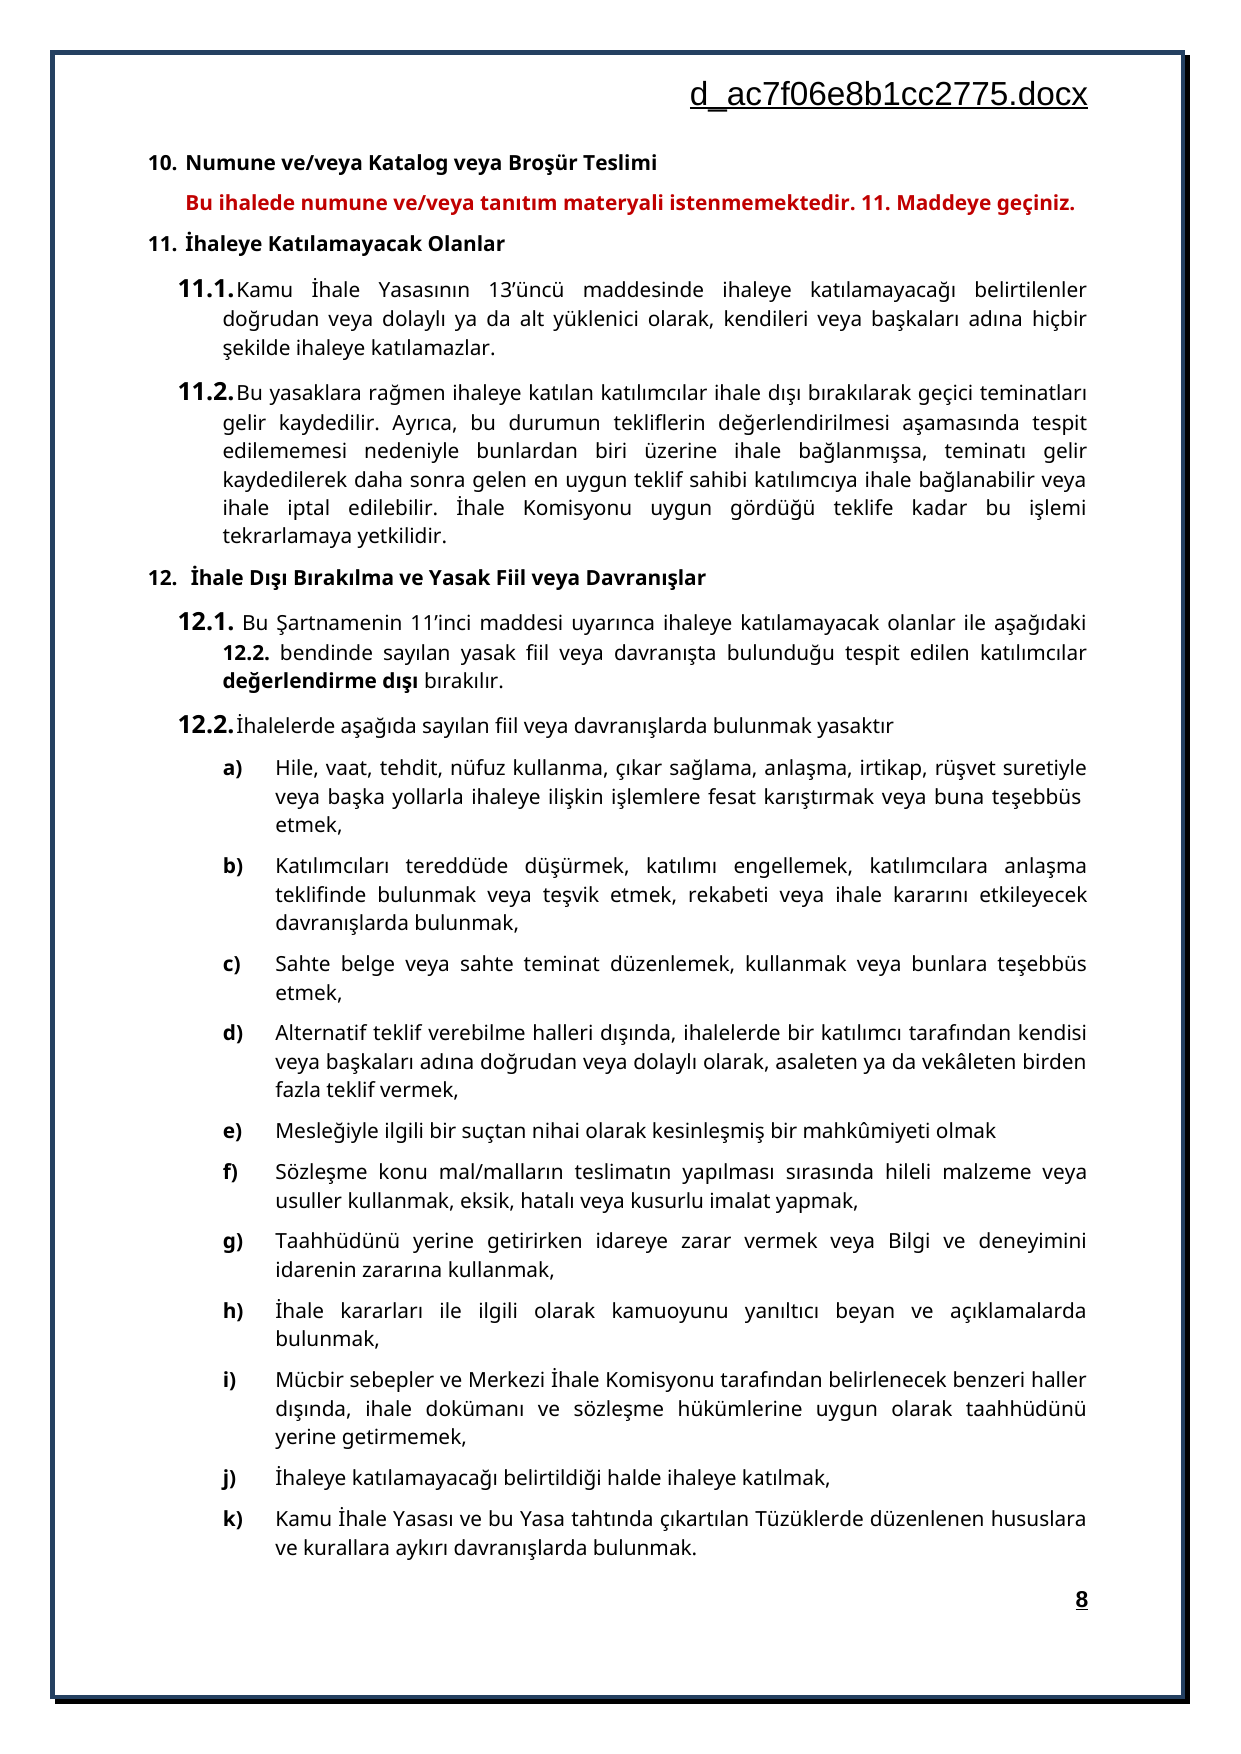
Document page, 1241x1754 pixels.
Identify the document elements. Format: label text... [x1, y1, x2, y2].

list İhale kararları ile ilgili olarak kamuoyunu yanıltıcı beyan ve açıklamalarda bulunmak, [223, 1296, 1088, 1353]
list İhaleye katılamayacağı belirtildiği halde ihaleye katılmak, [223, 1463, 1088, 1492]
list İhale Dışı Bırakılma ve Yasak Fiil veya Davranışlar [148, 563, 1088, 591]
list Kamu İhale Yasası ve bu Yasa tahtında çıkartılan Tüzüklerde düzenlenen hususlara ve kurallara aykırı davranışlarda bulunmak. [223, 1504, 1088, 1561]
list Bu ihalede numune ve/veya tanıtım materyali istenmemektedir. 11. Maddeye geçiniz. [185, 188, 1088, 217]
list Mücbir sebepler ve Merkezi İhale Komisyonu tarafından belirlenecek benzeri haller dışında, ihale dokümanı ve sözleşme hükümlerine uygun olarak taahhüdünü yerine getirmemek, [223, 1365, 1088, 1451]
list Sahte belge veya sahte teminat düzenlemek, kullanmak veya bunlara teşebbüs etmek, [223, 949, 1088, 1006]
list Numune ve/veya Katalog veya Broşür Teslimi [148, 148, 1088, 176]
list Taahhüdünü yerine getirirken idareye zarar vermek veya Bilgi ve deneyimini idarenin zararına kullanmak, [223, 1227, 1088, 1283]
list İhaleye Katılamayacak Olanlar [148, 229, 1088, 258]
list İhalelerde aşağıda sayılan fiil veya davranışlarda bulunmak yasaktır [177, 707, 1088, 741]
list Mesleğiyle ilgili bir suçtan nihai olarak kesinleşmiş bir mahkûmiyeti olmak [223, 1116, 1088, 1145]
list Bu Şartnamenin 11’inci maddesi uyarınca ihaleye katılamayacak olanlar ile aşağıdaki 12.2. bendinde sayılan yasak fiil veya davranışta bulunduğu tespit edilen katılımcılar değerlendirme dışı bırakılır. [177, 603, 1088, 694]
list Kamu İhale Yasasının 13’üncü maddesinde ihaleye katılamayacağı belirtilenler doğrudan veya dolaylı ya da alt yüklenici olarak, kendileri veya başkaları adına hiçbir şekilde ihaleye katılamazlar. [177, 270, 1088, 361]
list Bu yasaklara rağmen ihaleye katılan katılımcılar ihale dışı bırakılarak geçici teminatları gelir kaydedilir. Ayrıca, bu durumun tekliflerin değerlendirilmesi aşamasında tespit edilememesi nedeniyle bunlardan biri üzerine ihale bağlanmışsa, teminatı gelir kaydedilerek daha sonra gelen en uygun teklif sahibi katılımcıya ihale bağlanabilir veya ihale iptal edilebilir. İhale Komisyonu uygun gördüğü teklife kadar bu işlemi tekrarlamaya yetkilidir. [177, 374, 1088, 550]
list Sözleşme konu mal/malların teslimatın yapılması sırasında hileli malzeme veya usuller kullanmak, eksik, hatalı veya kusurlu imalat yapmak, [223, 1157, 1088, 1214]
list Katılımcıları tereddüde düşürmek, katılımı engellemek, katılımcılara anlaşma teklifinde bulunmak veya teşvik etmek, rekabeti veya ihale kararını etkileyecek davranışlarda bulunmak, [223, 851, 1088, 937]
list Hile, vaat, tehdit, nüfuz kullanma, çıkar sağlama, anlaşma, irtikap, rüşvet suretiyle veya başka yollarla ihaleye ilişkin işlemlere fesat karıştırmak veya buna teşebbüs etmek, [223, 753, 1088, 839]
list Alternatif teklif verebilme halleri dışında, ihalelerde bir katılımcı tarafından kendisi veya başkaları adına doğrudan veya dolaylı olarak, asaleten ya da vekâleten birden fazla teklif vermek, [223, 1018, 1088, 1104]
